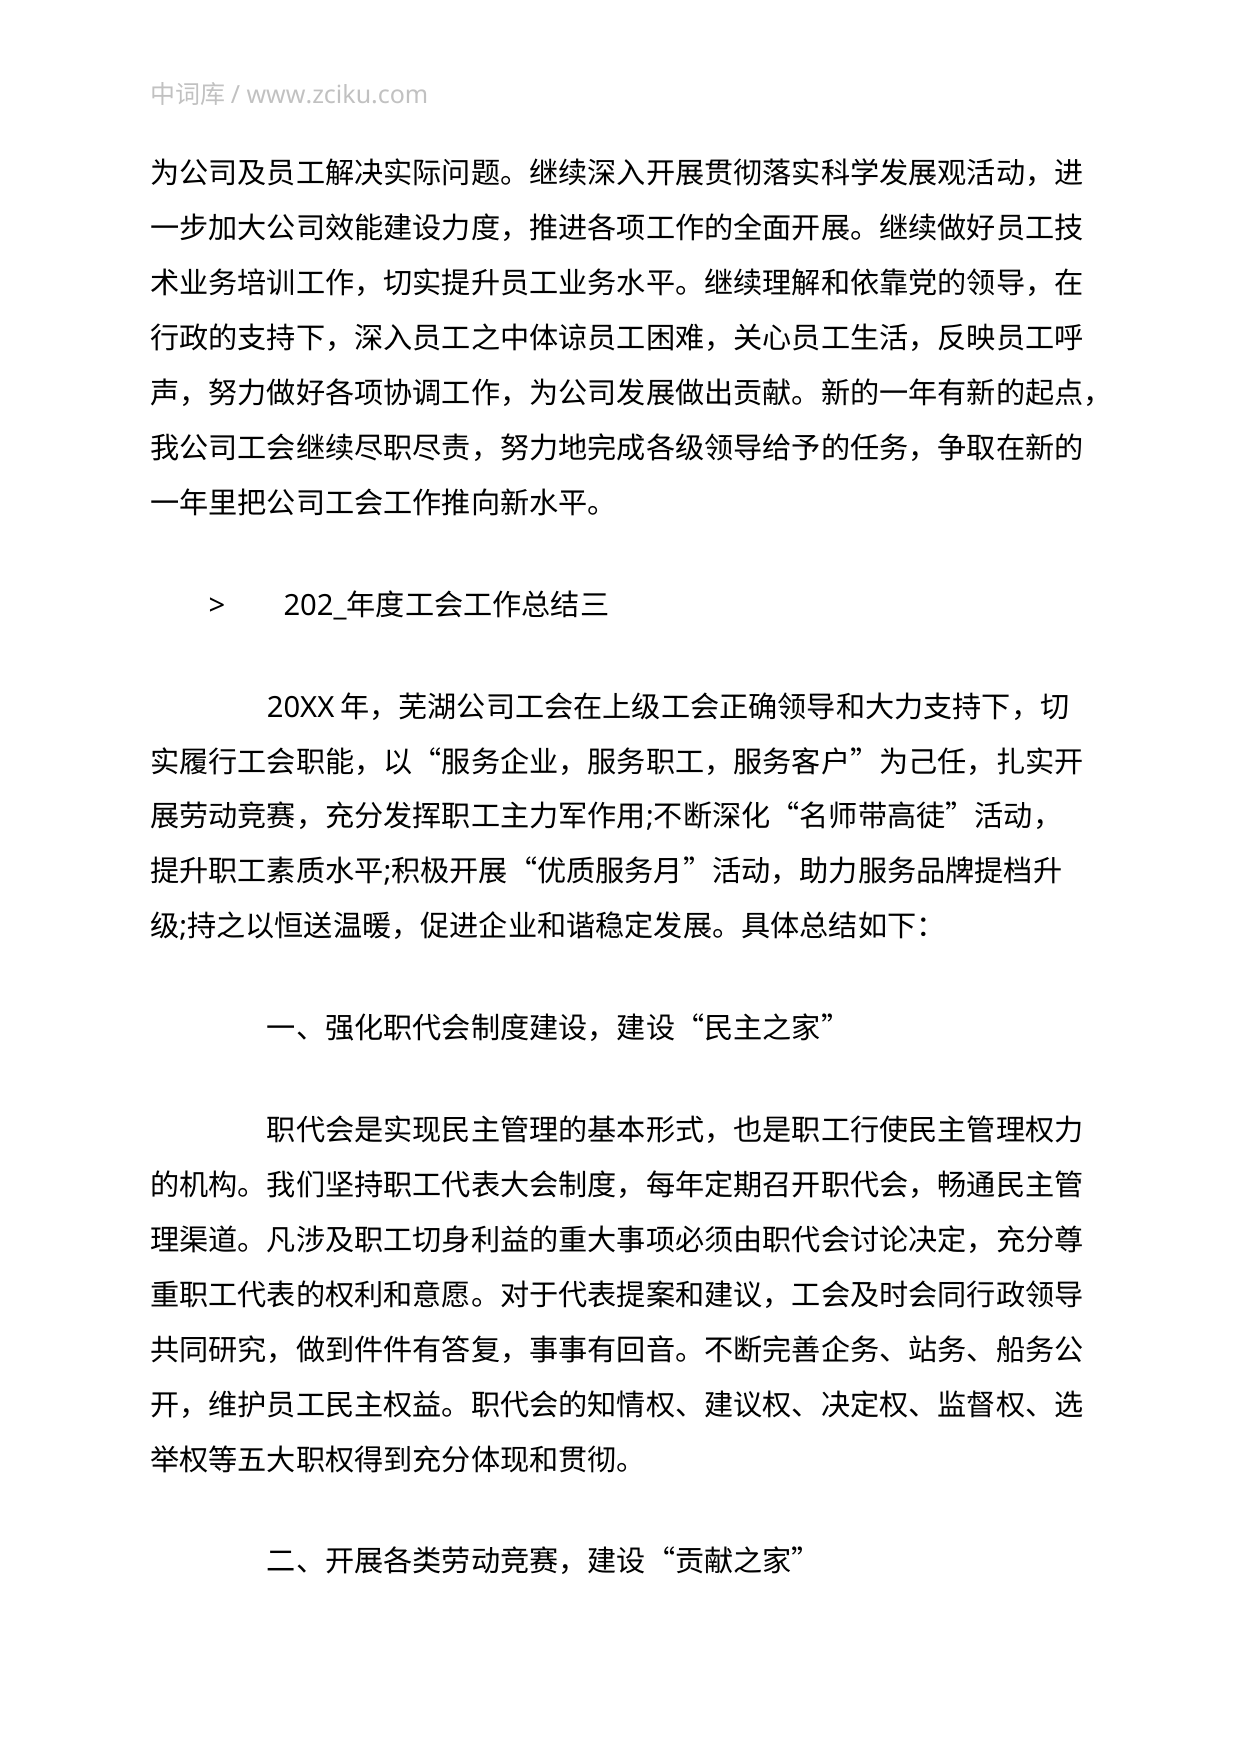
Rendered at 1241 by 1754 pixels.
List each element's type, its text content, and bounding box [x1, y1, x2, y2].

text 20XX年，芜湖公司工会在上级工会正确领导和大力支持下，切实履行工会职能，以“服务企业，服务职工，服务客户”为己任，扎实开展劳动竞赛，充分发挥职工主力军作用;不断深化“名师带高徒”活动，提升职工素质水平;积极开展“优质服务月”活动，助力服务品牌提档升级;持之以恒送温暖，促进企业和谐稳定发展。具体总结如下： [150, 683, 1090, 945]
text 一、强化职代会制度建设，建设“民主之家” [150, 1005, 1090, 1047]
text 职代会是实现民主管理的基本形式，也是职工行使民主管理权力的机构。我们坚持职工代表大会制度，每年定期召开职代会，畅通民主管理渠道。凡涉及职工切身利益的重大事项必须由职代会讨论决定，充分尊重职工代表的权利和意愿。对于代表提案和建议，工会及时会同行政领导共同研究，做到件件有答复，事事有回音。不断完善企务、站务、船务公开，维护员工民主权益。职代会的知情权、建议权、决定权、监督权、选举权等五大职权得到充分体现和贯彻。 [150, 1107, 1090, 1478]
text 二、开展各类劳动竞赛，建设“贡献之家” [150, 1538, 1090, 1580]
text > 202_年度工会工作总结三 [150, 581, 1090, 623]
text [150, 150, 1090, 522]
